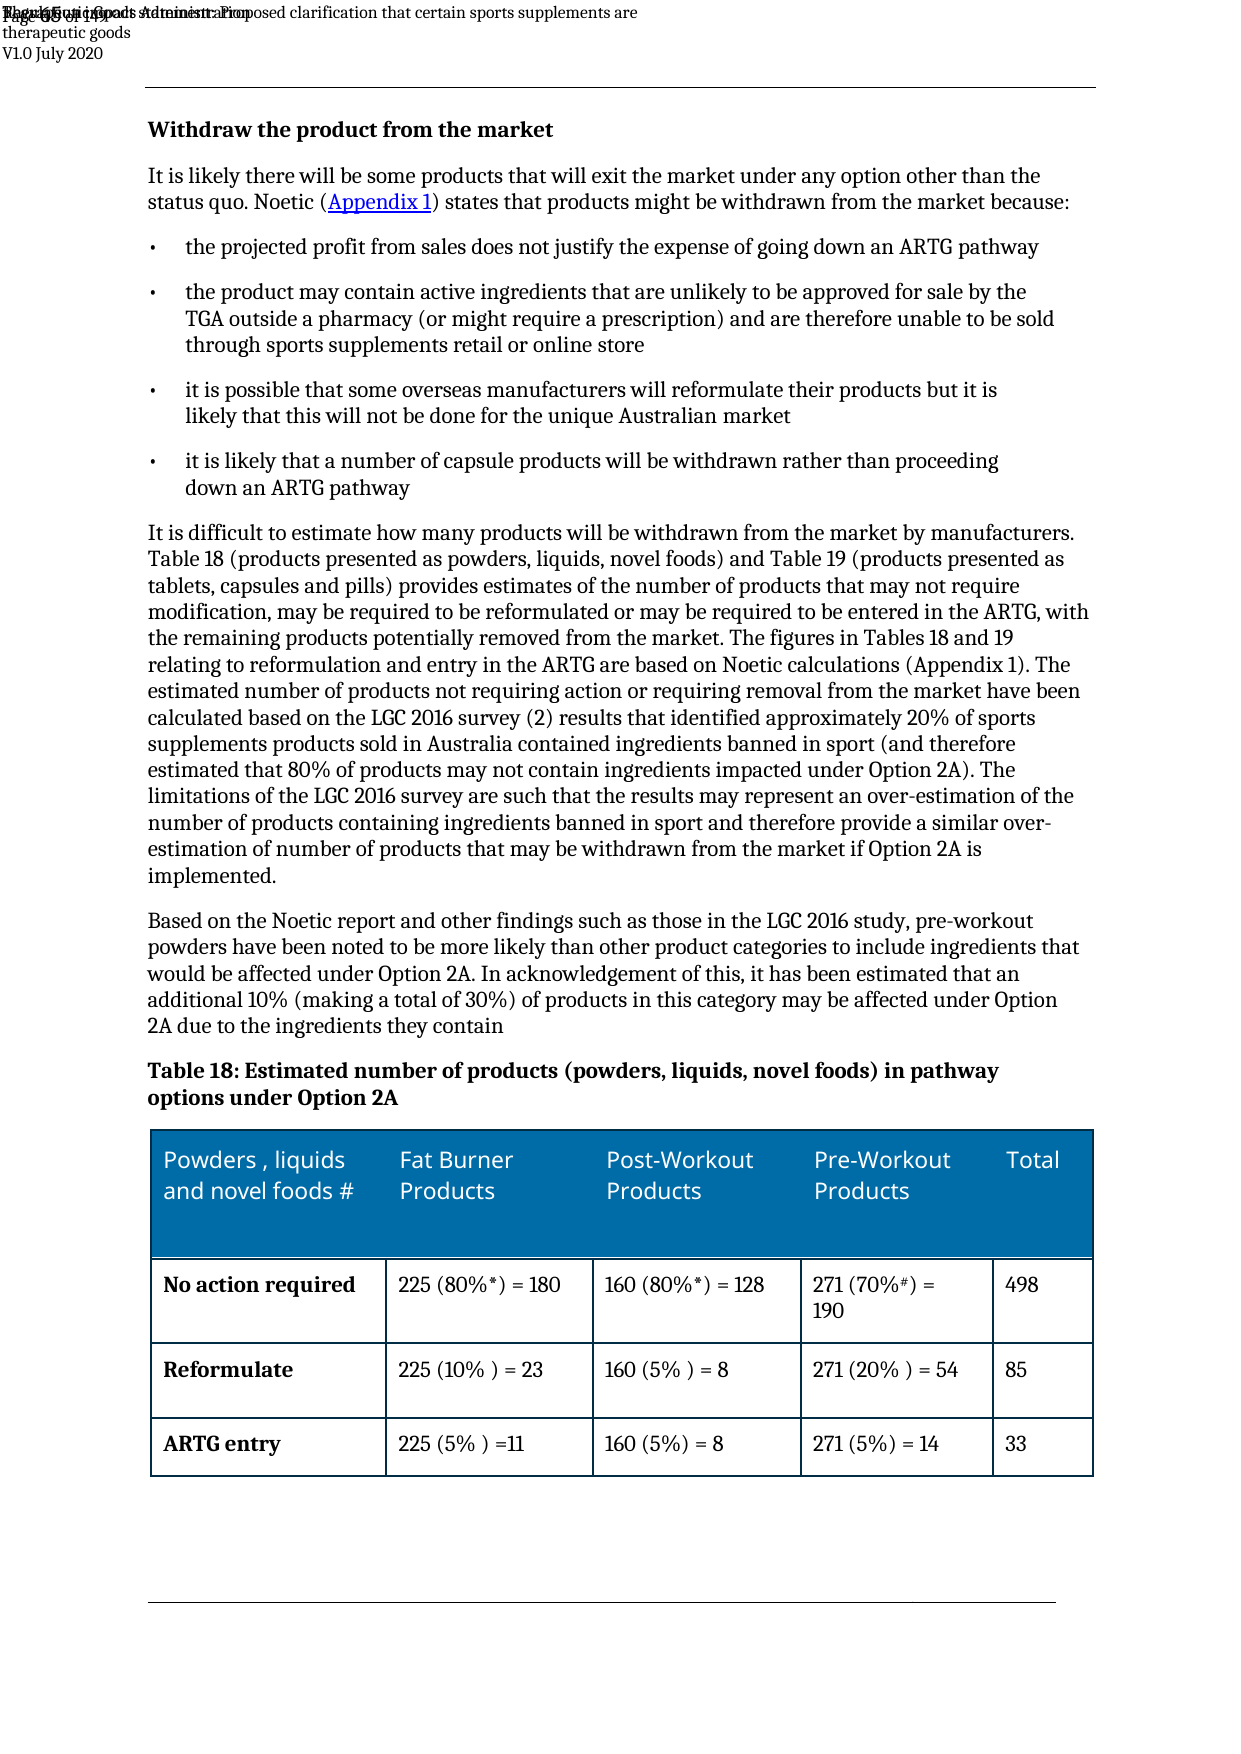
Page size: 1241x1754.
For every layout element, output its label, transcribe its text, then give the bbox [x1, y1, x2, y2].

table_cell 271 (5%) = 14 [802, 1419, 992, 1475]
table_cell Reformulate [152, 1344, 385, 1417]
table_header Powders , liquids and novel foods # [152, 1131, 386, 1257]
table_cell ARTG entry [152, 1419, 385, 1475]
table_cell 225 (80%*) = 180 [387, 1260, 592, 1342]
table_cell 498 [994, 1260, 1092, 1342]
table_cell 33 [994, 1419, 1092, 1475]
table_header Post-Workout Products [593, 1131, 801, 1257]
table_cell 225 (5% ) =11 [387, 1419, 592, 1475]
list it is possible that some overseas manufacturers will reformulate their products but it is likely that this will not be done for the unique Australian market [148, 377, 1037, 429]
table_cell 160 (5%) = 8 [594, 1419, 800, 1475]
table_header Fat Burner Products [386, 1131, 593, 1257]
subtitle Table 18: Estimated number of products (powders, liquids, novel foods) in pathway options under Option 2A [147, 1058, 1025, 1111]
list the projected profit from sales does not justify the expense of going down an ARTG pathway [148, 234, 1155, 260]
table_header Total [993, 1131, 1092, 1257]
subtitle Withdraw the product from the market [148, 117, 1155, 144]
text It is likely there will be some products that will exit the market under any option other than the status quo. Noetic (Appendix 1) states that products might be withdrawn from the market because: [148, 163, 1079, 215]
list the product may contain active ingredients that are unlikely to be approved for sale by the TGA outside a pharmacy (or might require a prescription) and are therefore unable to be sold through sports supplements retail or online store [148, 279, 1066, 358]
table_cell 271 (70%#) = 190 [802, 1260, 992, 1342]
table_cell 160 (80%*) = 128 [594, 1260, 800, 1342]
text It is difficult to estimate how many products will be withdrawn from the market by manufacturers. Table 18 (products presented as powders, liquids, novel foods) and Table 19 (products presented as tablets, capsules and pills) provides estimates of the number of products that may not require modification, may be required to be reformulated or may be required to be entered in the ARTG, with the remaining products potentially removed from the market. The figures in Tables 18 and 19 relating to reformulation and entry in the ARTG are based on Noetic calculations (Appendix 1). The estimated number of products not requiring action or requiring removal from the market have been calculated based on the LGC 2016 survey (2) results that identified approximately 20% of sports supplements products sold in Australia contained ingredients banned in sport (and therefore estimated that 80% of products may not contain ingredients impacted under Option 2A). The limitations of the LGC 2016 survey are such that the results may represent an over-estimation of the number of products containing ingredients banned in sport and therefore provide a similar over-estimation of number of products that may be withdrawn from the market if Option 2A is implemented. [148, 520, 1092, 889]
table_cell No action required [152, 1260, 385, 1342]
table_cell 85 [994, 1344, 1092, 1417]
list it is likely that a number of capsule products will be withdrawn rather than proceeding down an ARTG pathway [148, 448, 1034, 501]
table_cell 225 (10% ) = 23 [387, 1344, 592, 1417]
table_cell 160 (5% ) = 8 [594, 1344, 800, 1417]
table_cell 271 (20% ) = 54 [802, 1344, 992, 1417]
table_header Pre-Workout Products [801, 1131, 993, 1257]
text Based on the Noetic report and other findings such as those in the LGC 2016 study, pre-workout powders have been noted to be more likely than other product categories to include ingredients that would be affected under Option 2A. In acknowledgement of this, it has been estimated that an additional 10% (making a total of 30%) of products in this category may be affected under Option 2A due to the ingredients they contain [147, 908, 1085, 1039]
